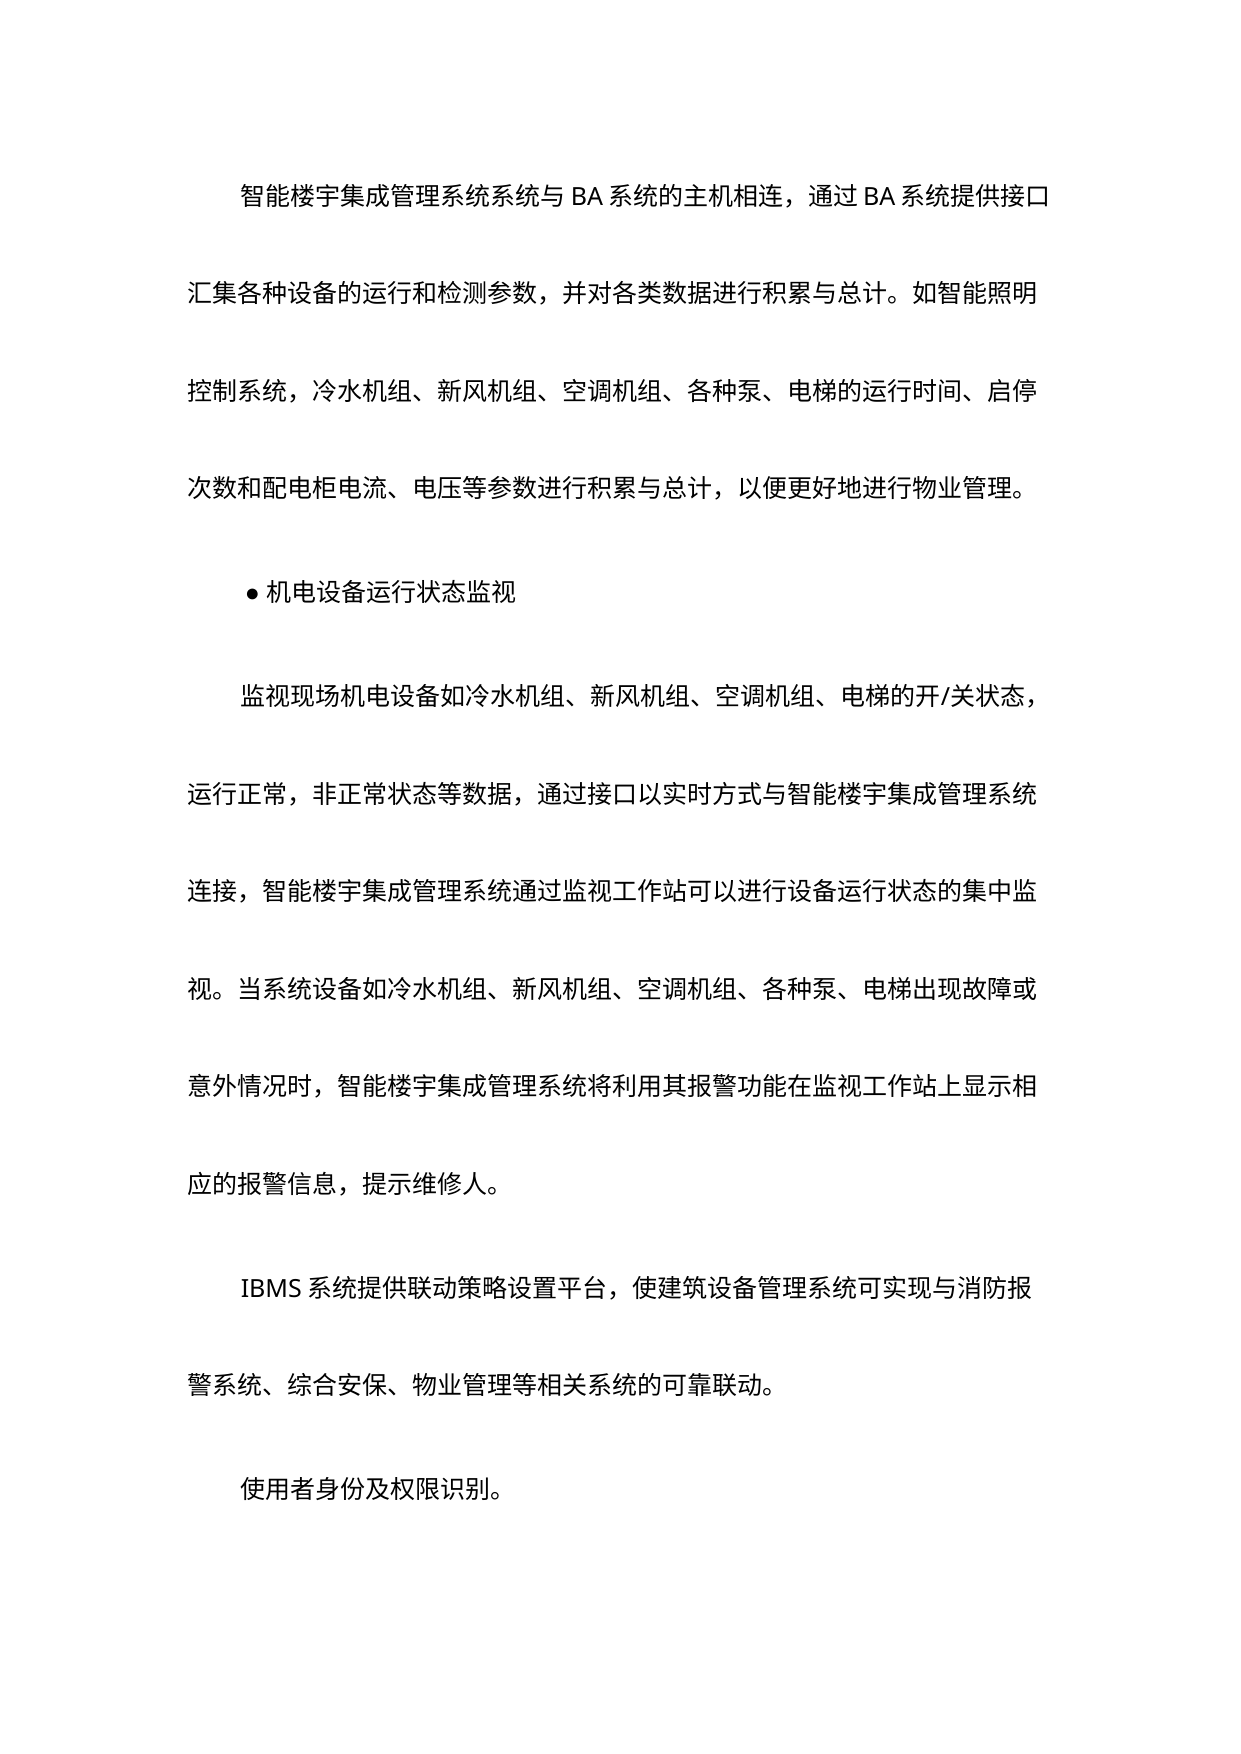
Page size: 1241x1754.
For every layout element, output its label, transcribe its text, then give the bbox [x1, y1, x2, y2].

text 监视现场机电设备如冷水机组、新风机组、空调机组、电梯的开/关状态，运行正常，非正常状态等数据，通过接口以实时方式与智能楼宇集成管理系统连接，智能楼宇集成管理系统通过监视工作站可以进行设备运行状态的集中监视。当系统设备如冷水机组、新风机组、空调机组、各种泵、电梯出现故障或意外情况时，智能楼宇集成管理系统将利用其报警功能在监视工作站上显示相应的报警信息，提示维修人。 [187, 662, 1053, 1215]
text 智能楼宇集成管理系统系统与BA系统的主机相连，通过BA系统提供接口汇集各种设备的运行和检测参数，并对各类数据进行积累与总计。如智能照明控制系统，冷水机组、新风机组、空调机组、各种泵、电梯的运行时间、启停次数和配电柜电流、电压等参数进行积累与总计，以便更好地进行物业管理。 [187, 162, 1053, 519]
text ● 机电设备运行状态监视 [244, 558, 1053, 623]
text 使用者身份及权限识别。 [187, 1455, 1053, 1520]
text IBMS系统提供联动策略设置平台，使建筑设备管理系统可实现与消防报警系统、综合安保、物业管理等相关系统的可靠联动。 [187, 1254, 1053, 1416]
